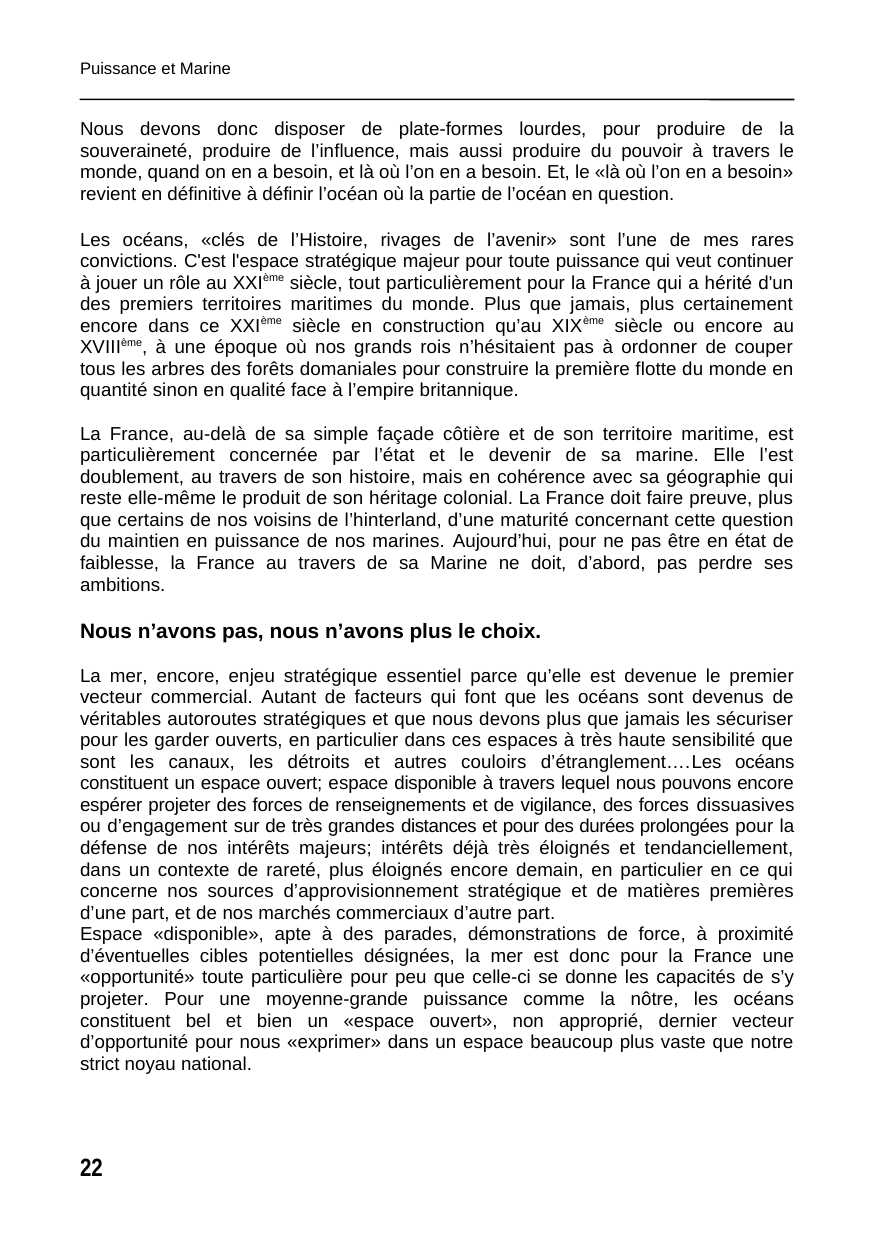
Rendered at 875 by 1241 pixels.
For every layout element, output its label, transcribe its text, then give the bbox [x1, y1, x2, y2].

text La mer, encore, enjeu stratégique essentiel parce qu’elle est devenue le premier vecteur commercial. Autant de facteurs qui font que les océans sont devenus de véritables autoroutes stratégiques et que nous devons plus que jamais les sécuriser pour les garder ouverts, en particulier dans ces espaces à très haute sensibilité que sont les canaux, les détroits et autres couloirs d’étranglement….Les océans constituent un espace ouvert; espace disponible à travers lequel nous pouvons encore espérer projeter des forces de renseignements et de vigilance, des forces dissuasives ou d’engagement sur de très grandes distances et pour des durées prolongées pour la défense de nos intérêts majeurs; intérêts déjà très éloignés et tendanciellement, dans un contexte de rareté, plus éloignés encore demain, en particulier en ce qui concerne nos sources d’approvisionnement stratégique et de matières premières d’une part, et de nos marchés commerciaux d’autre part. [80, 664, 794, 923]
text Nous n’avons pas, nous n’avons plus le choix. [80, 619, 794, 643]
text Nous devons donc disposer de plate-formes lourdes, pour produire de la souveraineté, produire de l’influence, mais aussi produire du pouvoir à travers le monde, quand on en a besoin, et là où l’on en a besoin. Et, le «là où l’on en a besoin» revient en définitive à définir l’océan où la partie de l’océan en question. [80, 118, 794, 204]
text Espace «disponible», apte à des parades, démonstrations de force, à proximité d’éventuelles cibles potentielles désignées, la mer est donc pour la France une «opportunité» toute particulière pour peu que celle-ci se donne les capacités de s’y projeter. Pour une moyenne-grande puissance comme la nôtre, les océans constituent bel et bien un «espace ouvert», non approprié, dernier vecteur d’opportunité pour nous «exprimer» dans un espace beaucoup plus vaste que notre strict noyau national. [80, 923, 794, 1074]
text Les océans, «clés de l’Histoire, rivages de l’avenir» sont l’une de mes rares convictions. C'est l'espace stratégique majeur pour toute puissance qui veut continuer à jouer un rôle au XXIème siècle, tout particulièrement pour la France qui a hérité d'un des premiers territoires maritimes du monde. Plus que jamais, plus certainement encore dans ce XXIème siècle en construction qu’au XIXème siècle ou encore au XVIIIème, à une époque où nos grands rois n’hésitaient pas à ordonner de couper tous les arbres des forêts domaniales pour construire la première flotte du monde en quantité sinon en qualité face à l’empire britannique. [80, 228, 794, 401]
text La France, au-delà de sa simple façade côtière et de son territoire maritime, est particulièrement concernée par l’état et le devenir de sa marine. Elle l’est doublement, au travers de son histoire, mais en cohérence avec sa géographie qui reste elle-même le produit de son héritage colonial. La France doit faire preuve, plus que certains de nos voisins de l’hinterland, d’une maturité concernant cette question du maintien en puissance de nos marines. Aujourd’hui, pour ne pas être en état de faiblesse, la France au travers de sa Marine ne doit, d’abord, pas perdre ses ambitions. [80, 422, 794, 595]
